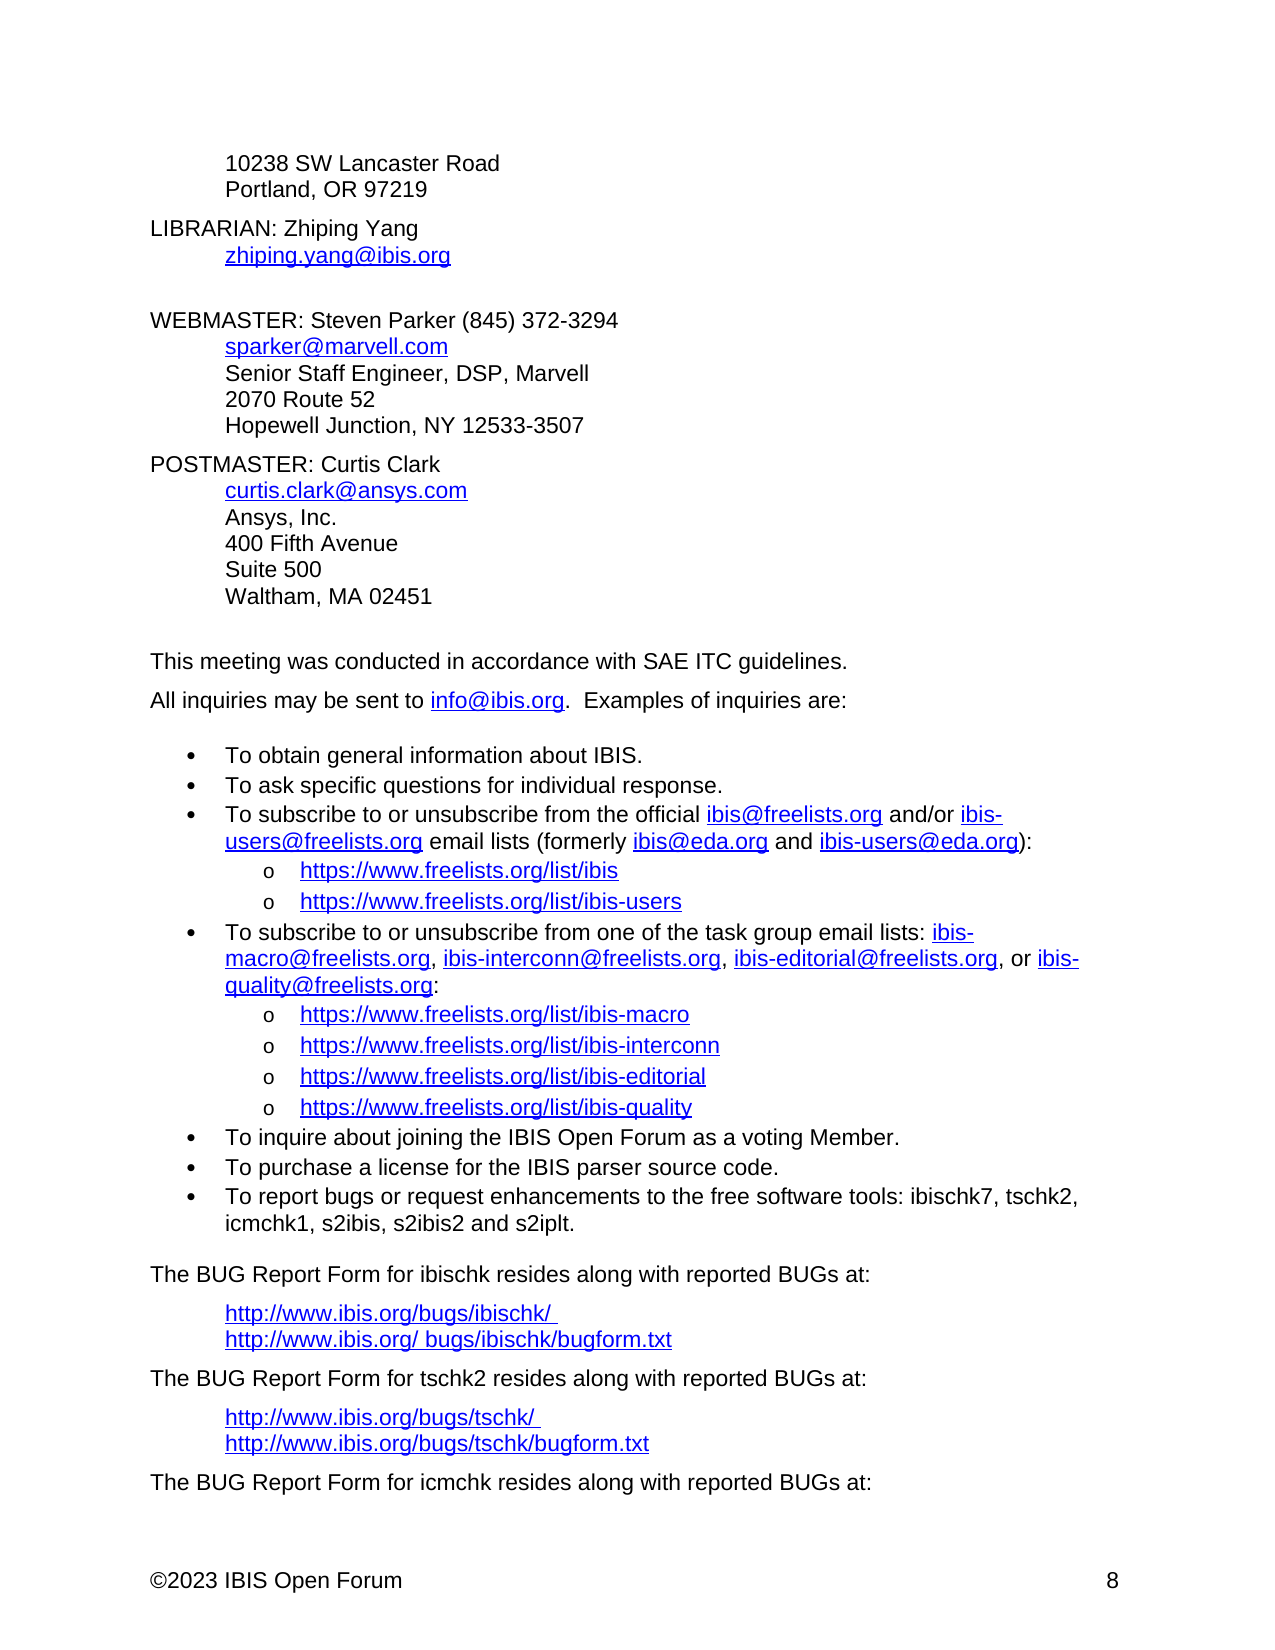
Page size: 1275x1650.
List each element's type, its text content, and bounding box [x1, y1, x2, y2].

text Portland, OR 97219 [150, 176, 1125, 203]
list https://www.freelists.org/list/ibis-macro [262, 1001, 1125, 1029]
text Suite 500 [150, 556, 1125, 583]
text Senior Staff Engineer, DSP, Marvell [150, 359, 1125, 386]
list To purchase a license for the IBIS parser source code. [187, 1154, 1125, 1180]
text Ansys, Inc. [150, 504, 1125, 530]
list https://www.freelists.org/list/ibis-quality [262, 1093, 1125, 1121]
text 400 Fifth Avenue [150, 530, 1125, 556]
list https://www.freelists.org/list/ibis-interconn [262, 1032, 1125, 1059]
list To inquire about joining the IBIS Open Forum as a voting Member. [187, 1124, 1125, 1151]
list https://www.freelists.org/list/ibis [262, 857, 1125, 885]
text The BUG Report Form for icmchk resides along with reported BUGs at: [150, 1469, 1125, 1496]
text The BUG Report Form for ibischk resides along with reported BUGs at: [150, 1261, 1125, 1287]
text The BUG Report Form for tschk2 resides along with reported BUGs at: [150, 1365, 1125, 1391]
list https://www.freelists.org/list/ibis-editorial [262, 1063, 1125, 1090]
list To subscribe to or unsubscribe from one of the task group email lists: ibis-macro@freelists.org, ibis-interconn@freelists.org, ibis-editorial@freelists.org, or ibis-quality@freelists.org: [187, 919, 1125, 998]
list To subscribe to or unsubscribe from the official ibis@freelists.org and/or ibis-users@freelists.org email lists (formerly ibis@eda.org and ibis-users@eda.org): [187, 801, 1125, 854]
text Waltham, MA 02451 [150, 583, 1125, 609]
text 2070 Route 52 [150, 386, 1125, 412]
list https://www.freelists.org/list/ibis-users [262, 888, 1125, 916]
list http://www.ibis.org/bugs/ibischk/ http://www.ibis.org/ bugs/ibischk/bugform.txt [225, 1300, 1125, 1353]
text This meeting was conducted in accordance with SAE ITC guidelines. [150, 648, 1125, 674]
list To ask specific questions for individual response. [187, 772, 1125, 798]
text All inquiries may be sent to info@ibis.org. Examples of inquiries are: [150, 687, 1125, 713]
text POSTMASTER: Curtis Clark [150, 451, 1123, 477]
text 10238 SW Lancaster Road [150, 150, 1125, 176]
text curtis.clark@ansys.com [150, 477, 1125, 504]
text zhiping.yang@ibis.org [150, 242, 1125, 268]
list http://www.ibis.org/bugs/tschk/ http://www.ibis.org/bugs/tschk/bugform.txt [225, 1404, 1125, 1457]
text LIBRARIAN: Zhiping Yang [150, 215, 1123, 242]
list To report bugs or request enhancements to the free software tools: ibischk7, tschk2, icmchk1, s2ibis, s2ibis2 and s2iplt. [187, 1183, 1125, 1236]
text Hopewell Junction, NY 12533-3507 [150, 412, 1125, 438]
list To obtain general information about IBIS. [187, 742, 1125, 769]
text sparker@marvell.com [150, 333, 1125, 359]
text WEBMASTER: Steven Parker (845) 372-3294 [150, 307, 1123, 333]
